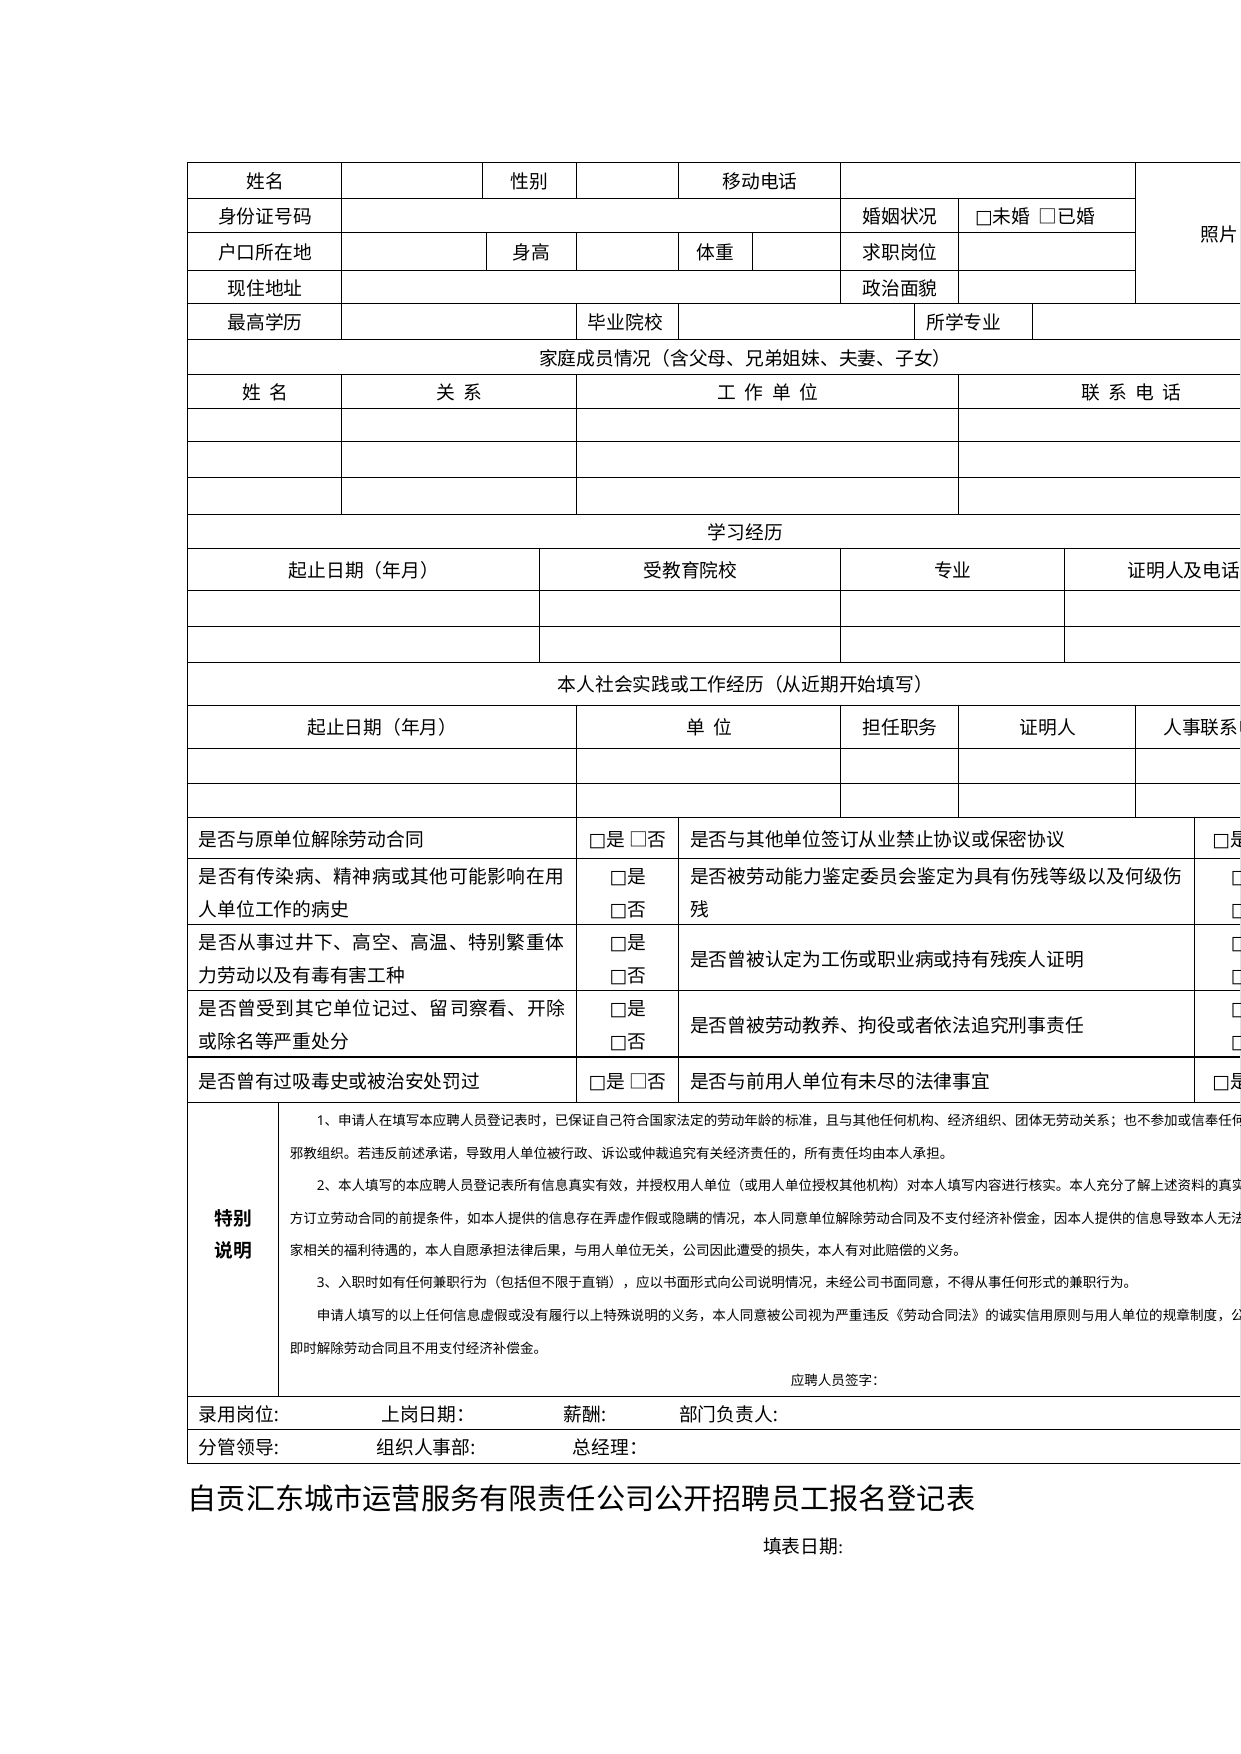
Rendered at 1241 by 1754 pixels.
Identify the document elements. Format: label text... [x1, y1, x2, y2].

table_cell [841, 627, 1064, 662]
table_header 照片 [1136, 163, 1240, 303]
table_cell [188, 749, 576, 783]
table_cell [959, 442, 1240, 477]
table_cell 关 系 [342, 375, 576, 408]
table_cell [342, 304, 576, 338]
table_cell [959, 233, 1135, 270]
table_cell 单 位 [577, 706, 840, 747]
table_cell [679, 304, 914, 338]
table_cell □是 □否 [577, 1058, 678, 1102]
table_cell 1、申请人在填写本应聘人员登记表时，已保证自己符合国家法定的劳动年龄的标准，且与其他任何机构、经济组织、团体无劳动关系；也不参加或信奉任何违规、邪教组织。若违反前述承诺，导致用人单位被行政、诉讼或仲裁追究有关经济责任的，所有责任均由本人承担。 2、本人填写的本应聘人员登记表所有信息真实有效，并授权用人单位（或用人单位授权其他机构）对本人填写内容进行核实。本人充分了解上述资料的真实性是双方订立劳动合同的前提条件，如本人提供的信息存在弄虚作假或隐瞒的情况，本人同意单位解除劳动合同及不支付经济补偿金，因本人提供的信息导致本人无法享受国家相关的福利待遇的，本人自愿承担法律后果，与用人单位无关，公司因此遭受的损失，本人有对此赔偿的义务。 3、入职时如有任何兼职行为（包括但不限于直销），应以书面形式向公司说明情况，未经公司书面同意，不得从事任何形式的兼职行为。 申请人填写的以上任何信息虚假或没有履行以上特殊说明的义务，本人同意被公司视为严重违反《劳动合同法》的诚实信用原则与用人单位的规章制度，公司可以即时解除劳动合同且不用支付经济补偿金。 应聘人员签字： [279, 1103, 1240, 1396]
table_cell [342, 233, 486, 270]
table_cell 是否与前用人单位有未尽的法律事宜 [679, 1058, 1194, 1102]
table_cell □是 □否 [1195, 859, 1240, 924]
table_cell [577, 478, 958, 514]
table_cell 是否曾受到其它单位记过、留司察看、开除或除名等严重处分 [188, 991, 576, 1056]
table_cell □是 □否 [1195, 818, 1240, 858]
table_cell [841, 784, 958, 817]
table_header 姓名 [188, 163, 341, 198]
table_cell 现住地址 [188, 271, 341, 303]
table_cell 身份证号码 [188, 199, 341, 232]
table_cell 特别 说明 [188, 1103, 278, 1396]
table_cell [342, 199, 840, 232]
table_cell □是 □否 [577, 859, 678, 924]
table_cell 联 系 电 话 [959, 375, 1240, 408]
table_cell 婚姻状况 [841, 199, 958, 232]
table_cell 受教育院校 [540, 549, 840, 590]
table_cell [577, 409, 958, 441]
table_cell 身高 [487, 233, 576, 270]
table_cell 家庭成员情况（含父母、兄弟姐妹、夫妻、子女） [188, 340, 1240, 374]
table_cell 姓 名 [188, 375, 341, 408]
table_cell [959, 784, 1135, 817]
table_cell □是 □否 [1195, 925, 1240, 990]
table_cell 起止日期（年月） [188, 549, 539, 590]
table_cell [342, 442, 576, 477]
table_cell [1033, 304, 1240, 338]
table_cell [1136, 749, 1240, 783]
table_cell [1065, 591, 1240, 626]
table_cell [753, 233, 840, 270]
table_cell [841, 591, 1064, 626]
table_cell 户口所在地 [188, 233, 341, 270]
table_cell [577, 784, 840, 817]
table_cell 分管领导: 组织人事部: 总经理： [188, 1430, 1240, 1463]
table_cell [188, 478, 341, 514]
table_cell □是 □否 [577, 818, 678, 858]
table_cell [188, 784, 576, 817]
table_cell 是否被劳动能力鉴定委员会鉴定为具有伤残等级以及何级伤残 [679, 859, 1194, 924]
table_cell □未婚 □已婚 [959, 199, 1135, 232]
table_cell 人事联系电话 [1136, 706, 1240, 747]
table_cell [841, 749, 958, 783]
table_cell 是否与其他单位签订从业禁止协议或保密协议 [679, 818, 1194, 858]
table_cell [577, 442, 958, 477]
table_cell 证明人及电话 [1065, 549, 1240, 590]
table_header [342, 163, 482, 198]
table_cell [577, 233, 678, 270]
table_cell 工 作 单 位 [577, 375, 958, 408]
table_header 性别 [483, 163, 576, 198]
table_cell 是否从事过井下、高空、高温、特别繁重体力劳动以及有毒有害工种 [188, 925, 576, 990]
table_cell 政治面貌 [841, 271, 958, 303]
table_cell 录用岗位: 上岗日期： 薪酬: 部门负责人: [188, 1397, 1240, 1429]
table_cell [577, 749, 840, 783]
table_cell 是否与原单位解除劳动合同 [188, 818, 576, 858]
table_cell 是否曾被劳动教养、拘役或者依法追究刑事责任 [679, 991, 1194, 1056]
table_cell [188, 627, 539, 662]
table_cell [959, 409, 1240, 441]
table_cell [188, 591, 539, 626]
table_cell [342, 271, 840, 303]
table_cell □是 □否 [1195, 991, 1240, 1056]
table_cell [540, 627, 840, 662]
table_cell [959, 478, 1240, 514]
table_cell 本人社会实践或工作经历（从近期开始填写） [188, 663, 1240, 704]
table_cell [540, 591, 840, 626]
table_cell 所学专业 [915, 304, 1032, 338]
table_cell 起止日期（年月） [188, 706, 576, 747]
table_cell 证明人 [959, 706, 1135, 747]
table_cell 体重 [679, 233, 752, 270]
table_cell [959, 271, 1135, 303]
table_cell [959, 749, 1135, 783]
table_cell [342, 478, 576, 514]
table_cell 专业 [841, 549, 1064, 590]
table_cell 最高学历 [188, 304, 341, 338]
table_cell 是否有传染病、精神病或其他可能影响在用人单位工作的病史 [188, 859, 576, 924]
table_cell 毕业院校 [577, 304, 678, 338]
text 自贡汇东城市运营服务有限责任公司公开招聘员工报名登记表 [187, 1464, 1053, 1529]
table_cell 是否曾有过吸毒史或被治安处罚过 [188, 1058, 576, 1102]
table_cell [188, 442, 341, 477]
table_cell □是 □否 [577, 991, 678, 1056]
table_cell [1065, 627, 1240, 662]
table_cell [1136, 784, 1240, 817]
table_cell 担任职务 [841, 706, 958, 747]
table_header 移动电话 [679, 163, 840, 198]
table_cell 学习经历 [188, 515, 1240, 547]
table_cell [188, 409, 341, 441]
table_header [577, 163, 678, 198]
table_cell 是否曾被认定为工伤或职业病或持有残疾人证明 [679, 925, 1194, 990]
table_cell □是 □否 [1195, 1058, 1240, 1102]
table_cell [342, 409, 576, 441]
text 填表日期: [187, 1529, 1053, 1561]
table_cell □是 □否 [577, 925, 678, 990]
table_header [841, 163, 1135, 198]
table_cell 求职岗位 [841, 233, 958, 270]
